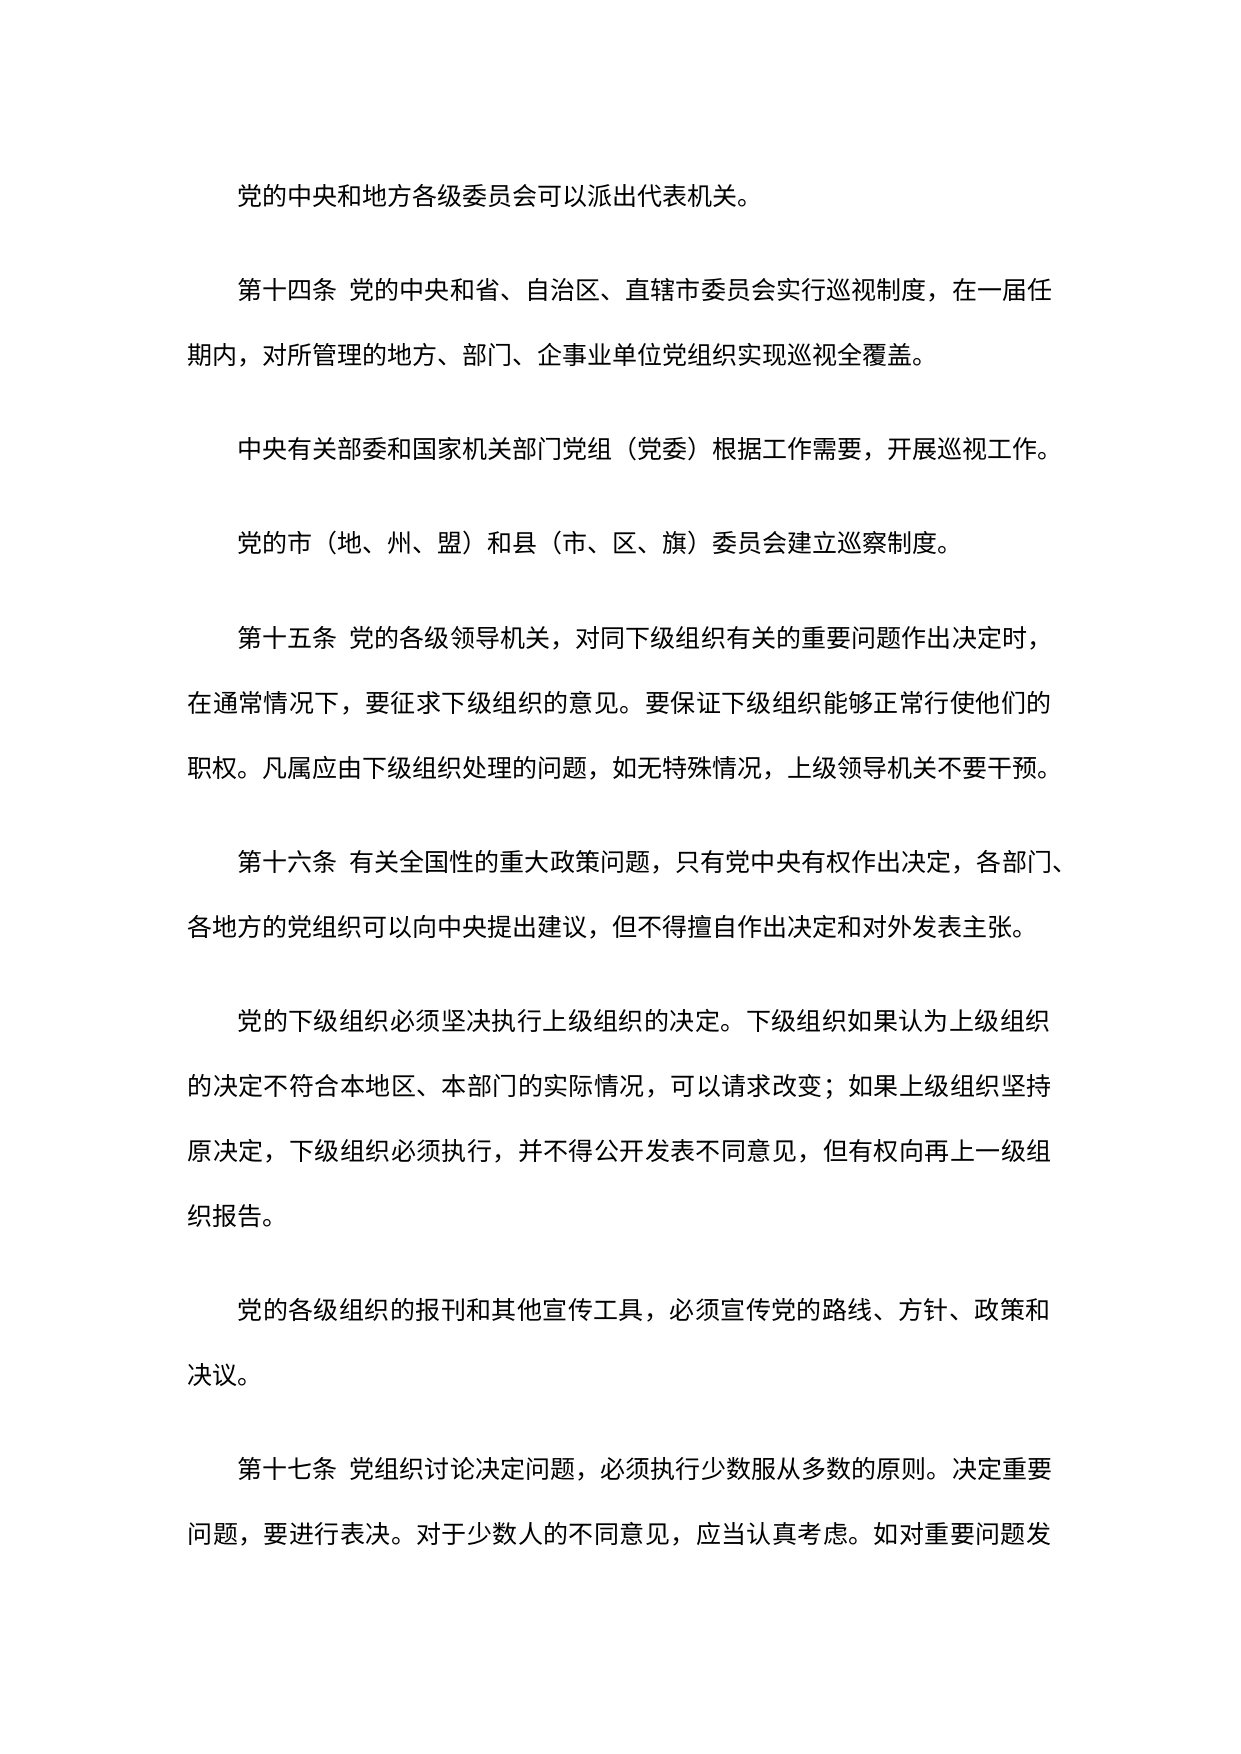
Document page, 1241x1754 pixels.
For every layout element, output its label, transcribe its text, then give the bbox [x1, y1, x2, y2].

text 党的中央和地方各级委员会可以派出代表机关。 [187, 162, 1053, 227]
text 党的各级组织的报刊和其他宣传工具，必须宣传党的路线、方针、政策和决议。 [187, 1276, 1053, 1406]
text 第十六条 有关全国性的重大政策问题，只有党中央有权作出决定，各部门、各地方的党组织可以向中央提出建议，但不得擅自作出决定和对外发表主张。 [187, 828, 1053, 958]
text 第十四条 党的中央和省、自治区、直辖市委员会实行巡视制度，在一届任期内，对所管理的地方、部门、企事业单位党组织实现巡视全覆盖。 [187, 256, 1053, 386]
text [187, 1435, 1053, 1565]
text 党的市（地、州、盟）和县（市、区、旗）委员会建立巡察制度。 [187, 509, 1053, 574]
text 中央有关部委和国家机关部门党组（党委）根据工作需要，开展巡视工作。 [187, 415, 1053, 480]
text 第十五条 党的各级领导机关，对同下级组织有关的重要问题作出决定时，在通常情况下，要征求下级组织的意见。要保证下级组织能够正常行使他们的职权。凡属应由下级组织处理的问题，如无特殊情况，上级领导机关不要干预。 [187, 604, 1053, 799]
text 党的下级组织必须坚决执行上级组织的决定。下级组织如果认为上级组织的决定不符合本地区、本部门的实际情况，可以请求改变；如果上级组织坚持原决定，下级组织必须执行，并不得公开发表不同意见，但有权向再上一级组织报告。 [187, 987, 1053, 1247]
